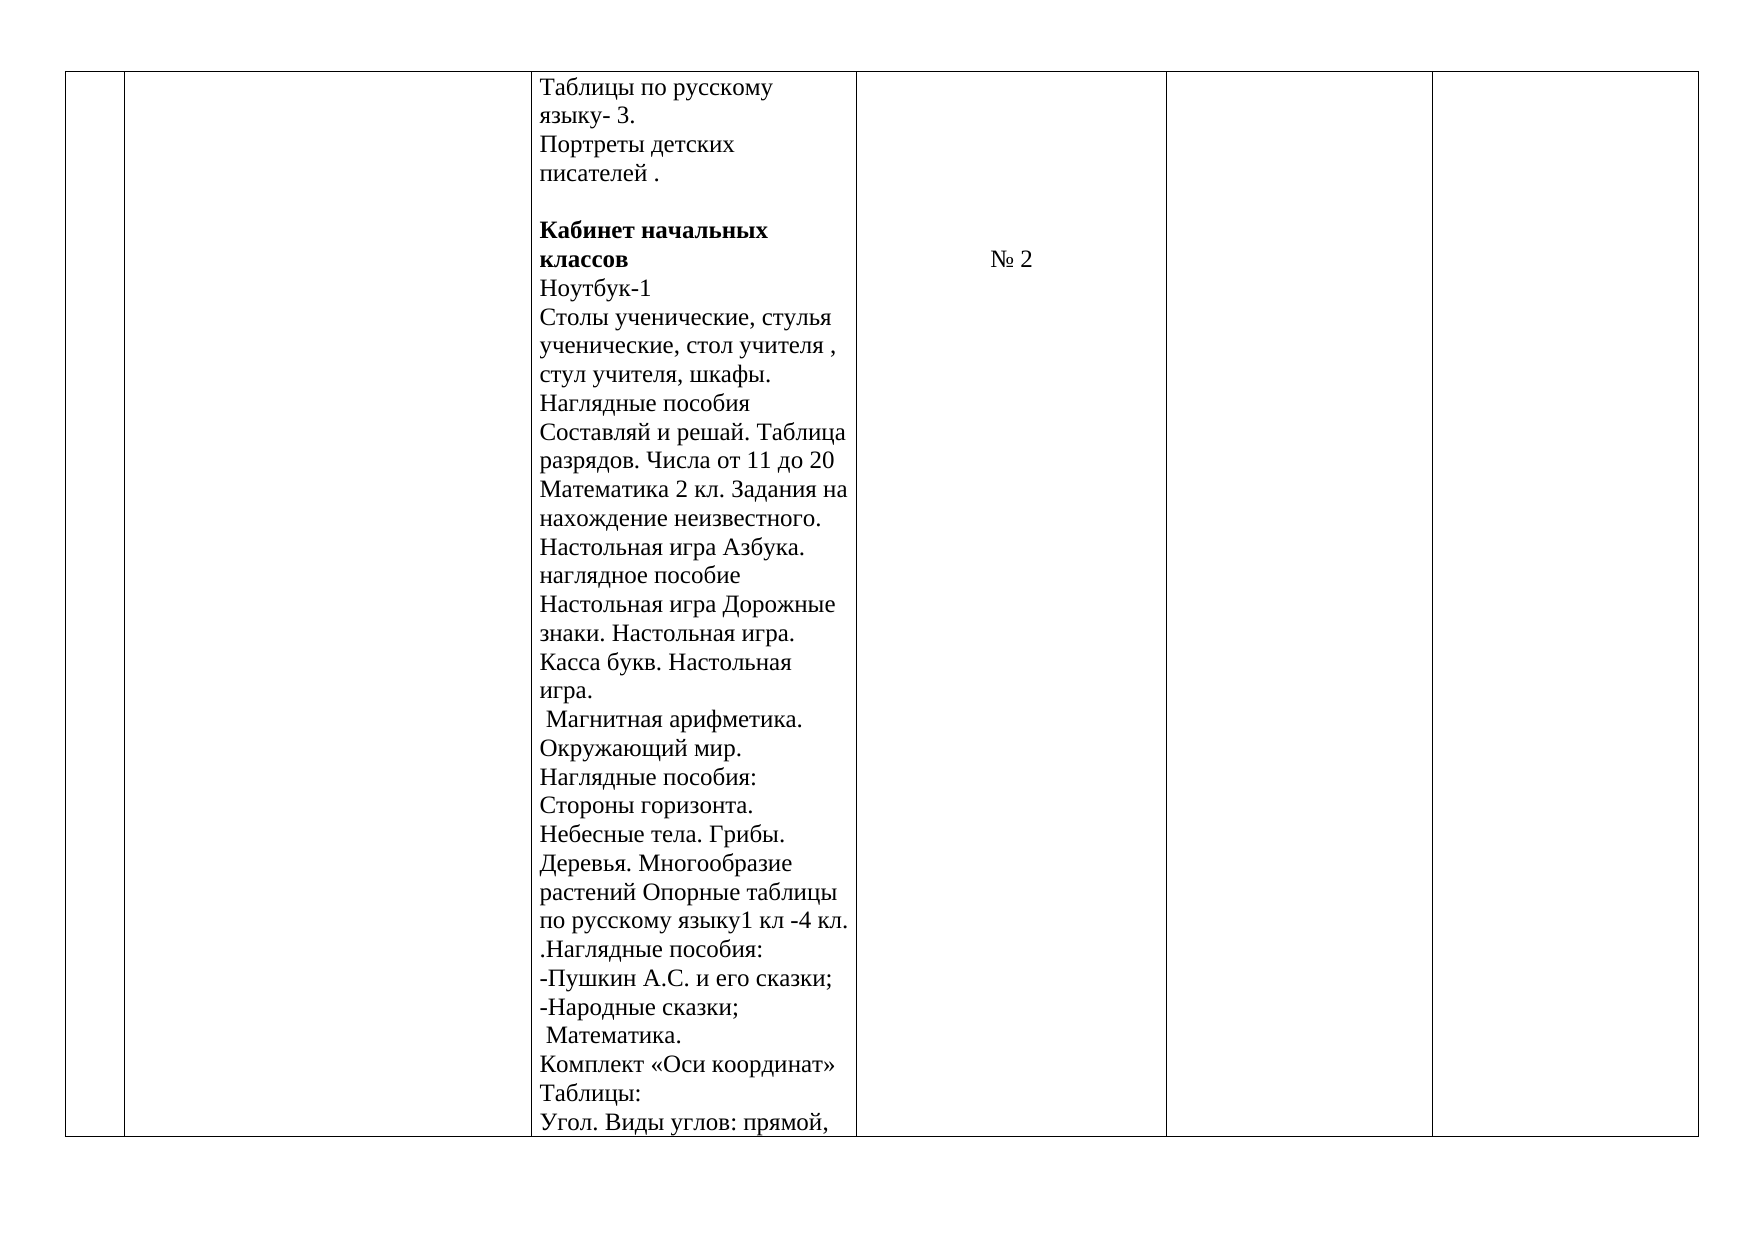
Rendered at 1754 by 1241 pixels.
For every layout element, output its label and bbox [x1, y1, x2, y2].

table_cell [857, 72, 1166, 1136]
table_cell [125, 72, 531, 1136]
table_cell [66, 72, 124, 1136]
table_cell [1433, 72, 1698, 1136]
table_cell [1167, 72, 1432, 1136]
table_cell [532, 72, 856, 1136]
